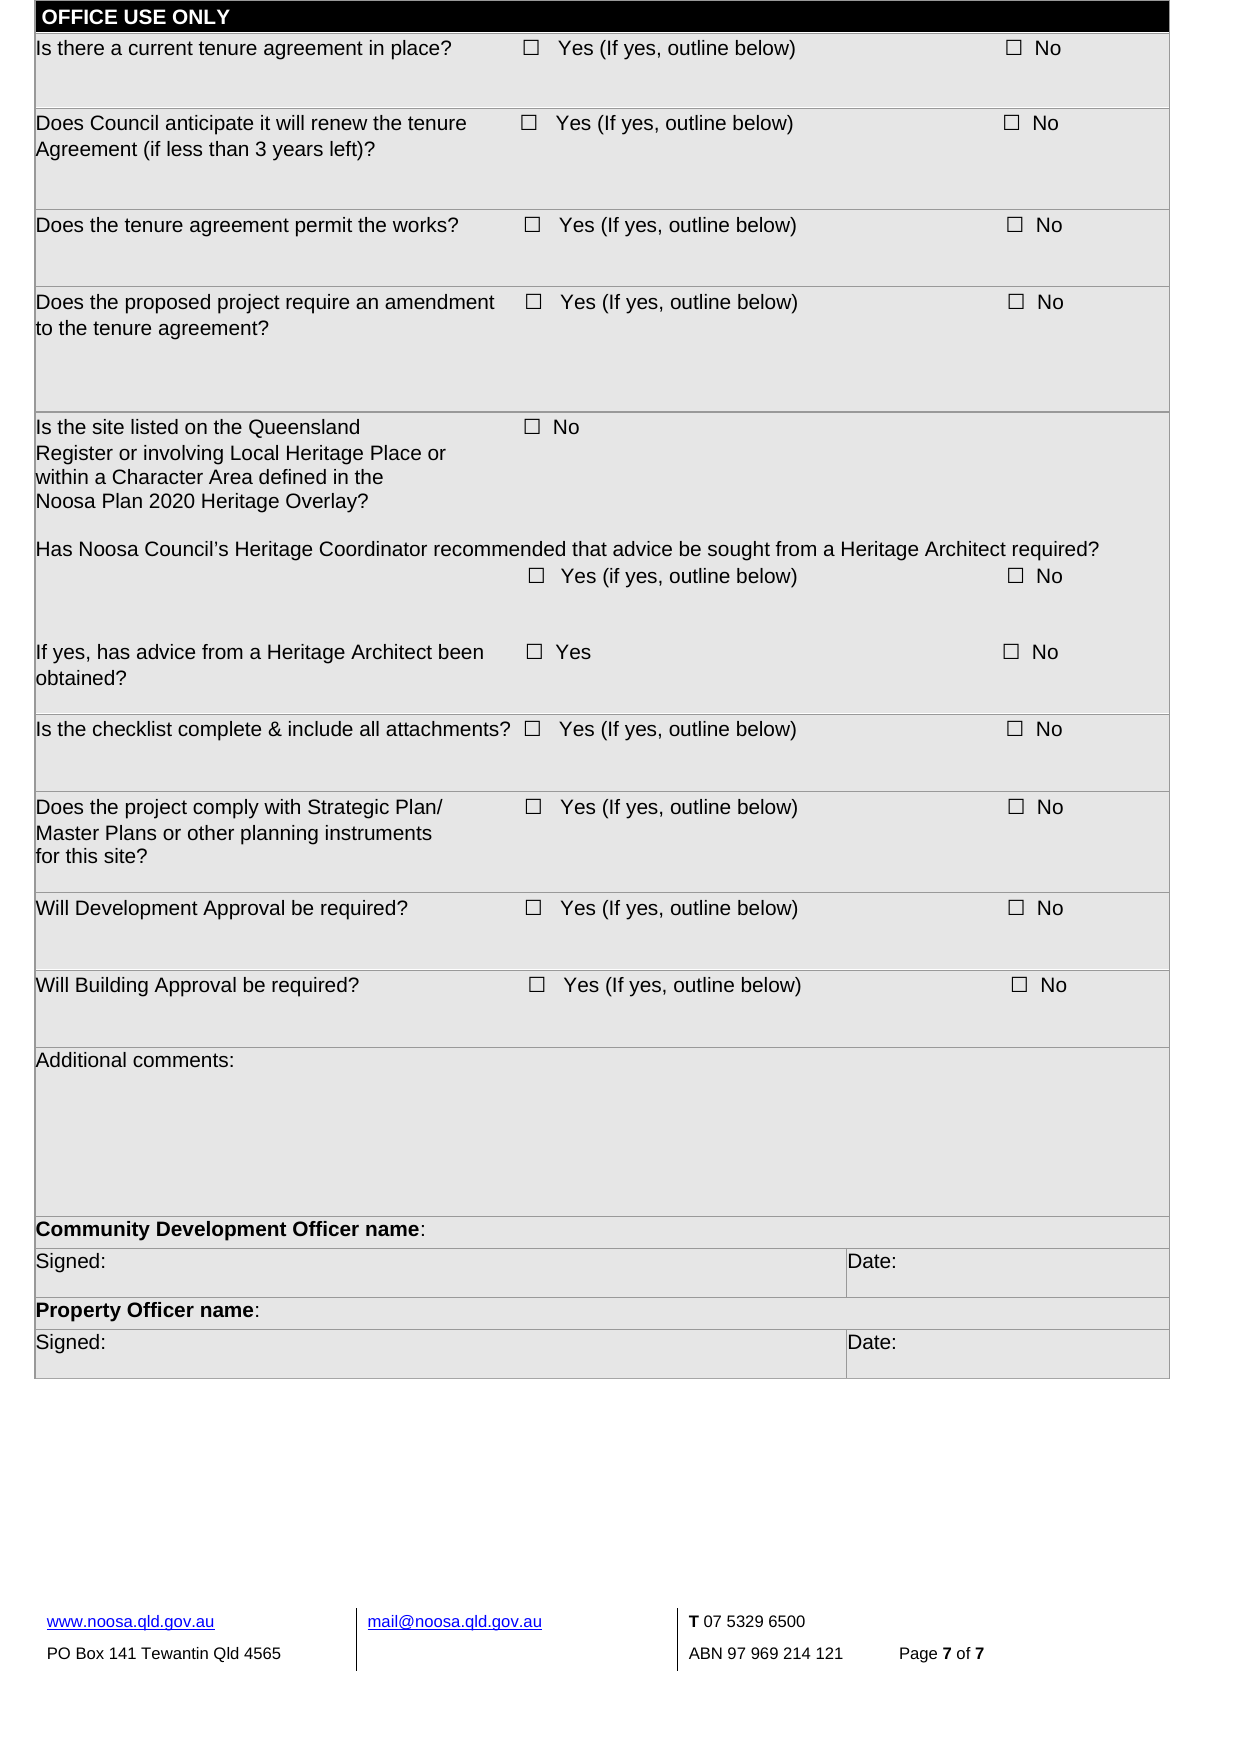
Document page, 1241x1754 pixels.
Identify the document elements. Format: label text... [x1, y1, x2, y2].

table_cell Date: [847, 1330, 1169, 1378]
table_cell Will Development Approval be required? Yes (If yes, outline below) No [36, 893, 1169, 969]
table_cell Is the site listed on the Queensland No Register or involving Local Heritage Place or within a Character Area defined in the Noosa Plan 2020 Heritage Overlay? Has Noosa Council’s Heritage Coordinator recommended that advice be sought from a Heritage Architect required? Yes (if yes, outline below) No If yes, has advice from a Heritage Architect been Yes No obtained? [36, 413, 1169, 713]
table_cell Does the project comply with Strategic Plan/ Yes (If yes, outline below) No Master Plans or other planning instruments for this site? [36, 792, 1169, 892]
table_cell Will Building Approval be required? Yes (If yes, outline below) No [36, 971, 1169, 1047]
table_cell Does the proposed project require an amendment Yes (If yes, outline below) No to the tenure agreement? [36, 287, 1169, 411]
table_cell Signed: [36, 1249, 846, 1297]
table_cell Signed: [36, 1330, 846, 1378]
table_cell Is the checklist complete & include all attachments? Yes (If yes, outline below) No [36, 715, 1169, 791]
table_cell Does Council anticipate it will renew the tenure Yes (If yes, outline below) No Agreement (if less than 3 years left)? [36, 109, 1169, 209]
table_header OFFICE USE ONLY [36, 1, 1169, 32]
table_cell Community Development Officer name: [36, 1217, 1169, 1248]
table_cell Property Officer name: [36, 1298, 1169, 1329]
table_cell Date: [847, 1249, 1169, 1297]
table_cell Does the tenure agreement permit the works? Yes (If yes, outline below) No [36, 210, 1169, 286]
table_cell Additional comments: [36, 1048, 1169, 1216]
table_cell Is there a current tenure agreement in place? Yes (If yes, outline below) No [36, 34, 1169, 107]
